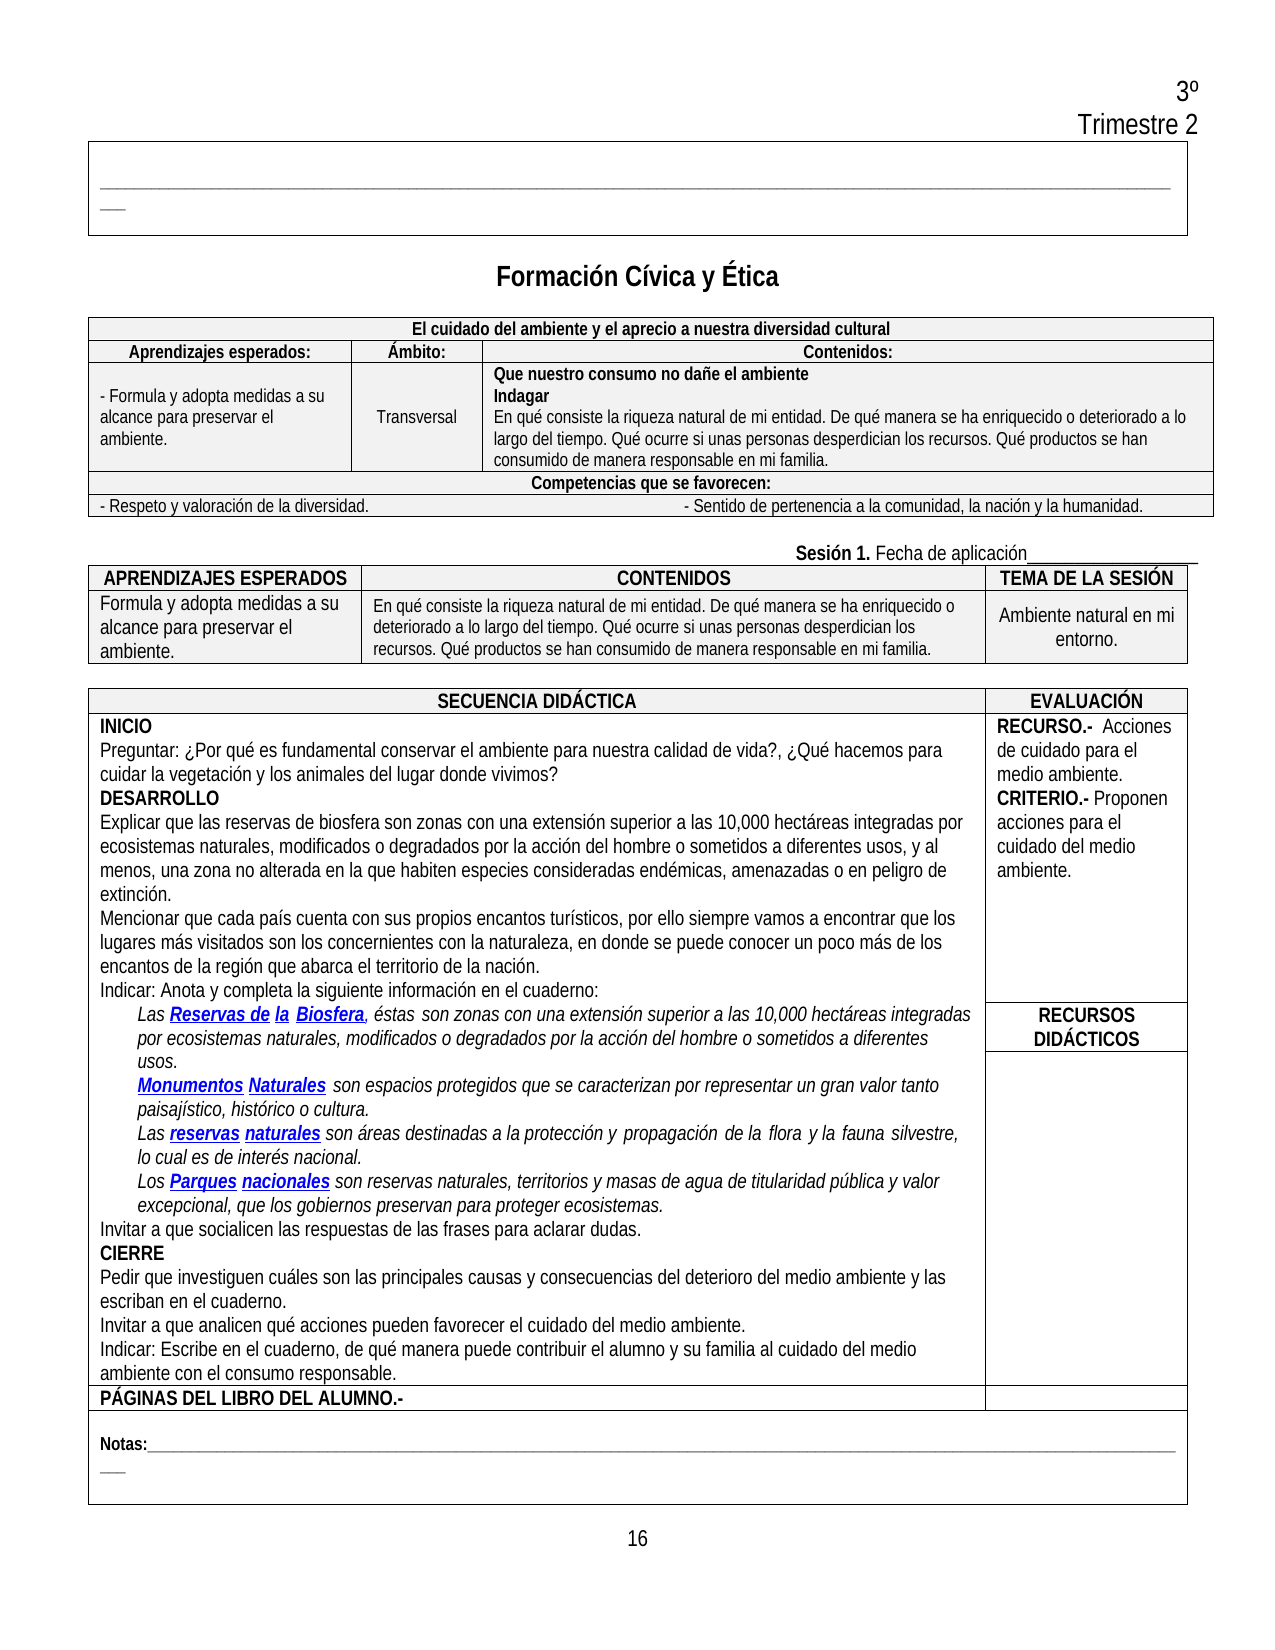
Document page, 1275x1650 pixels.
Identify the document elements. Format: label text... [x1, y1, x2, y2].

text Sesión 1. Fecha de aplicación__________________ [77, 541, 1198, 565]
table_header SECUENCIA DIDÁCTICA [89, 689, 985, 713]
table_cell [986, 1052, 1187, 1385]
table_cell Ámbito: [352, 341, 482, 362]
table_cell Ambiente natural en mi entorno. [986, 591, 1187, 663]
text Formación Cívica y Ética [77, 259, 1198, 293]
table_cell Contenidos: [483, 341, 1213, 362]
table_header TEMA DE LA SESIÓN [986, 566, 1187, 590]
table_cell RECURSO.- Acciones de cuidado para el medio ambiente. CRITERIO.- Proponen acciones para el cuidado del medio ambiente. [986, 714, 1187, 1002]
table_header El cuidado del ambiente y el aprecio a nuestra diversidad cultural [89, 318, 1213, 339]
table_cell INICIO Preguntar: ¿Por qué es fundamental conservar el ambiente para nuestra calidad de vida?, ¿Qué hacemos para cuidar la vegetación y los animales del lugar donde vivimos? DESARROLLO Explicar que las reservas de biosfera son zonas con una extensión superior a las 10,000 hectáreas integradas por ecosistemas naturales, modificados o degradados por la acción del hombre o sometidos a diferentes usos, y al menos, una zona no alterada en la que habiten especies consideradas endémicas, amenazadas o en peligro de extinción. Mencionar que cada país cuenta con sus propios encantos turísticos, por ello siempre vamos a encontrar que los lugares más visitados son los concernientes con la naturaleza, en donde se puede conocer un poco más de los encantos de la región que abarca el territorio de la nación. Indicar: Anota y completa la siguiente información en el cuaderno: Las Reservas de la Biosfera, éstas son zonas con una extensión superior a las 10,000 hectáreas integradas por ecosistemas naturales, modificados o degradados por la acción del hombre o sometidos a diferentes usos. Monumentos Naturales son espacios protegidos que se caracterizan por representar un gran valor tanto paisajístico, histórico o cultura. Las reservas naturales son áreas destinadas a la protección y propagación de la flora y la fauna silvestre, lo cual es de interés nacional. Los Parques nacionales son reservas naturales, territorios y masas de agua de titularidad pública y valor excepcional, que los gobiernos preservan para proteger ecosistemas. Invitar a que socialicen las respuestas de las frases para aclarar dudas. CIERRE Pedir que investiguen cuáles son las principales causas y consecuencias del deterioro del medio ambiente y las escriban en el cuaderno. Invitar a que analicen qué acciones pueden favorecer el cuidado del medio ambiente. Indicar: Escribe en el cuaderno, de qué manera puede contribuir el alumno y su familia al cuidado del medio ambiente con el consumo responsable. [89, 714, 985, 1385]
table_cell Aprendizajes esperados: [89, 341, 351, 362]
table_cell [986, 1386, 1187, 1410]
table_cell - Respeto y valoración de la diversidad. - Sentido de pertenencia a la comunidad, la nación y la humanidad. [89, 495, 1213, 516]
table_cell Que nuestro consumo no dañe el ambiente Indagar En qué consiste la riqueza natural de mi entidad. De qué manera se ha enriquecido o deteriorado a lo largo del tiempo. Qué ocurre si unas personas desperdician los recursos. Qué productos se han consumido de manera responsable en mi familia. [483, 363, 1213, 471]
table_header APRENDIZAJES ESPERADOS [89, 566, 361, 590]
table_cell Formula y adopta medidas a su alcance para preservar el ambiente. [89, 591, 361, 663]
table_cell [89, 142, 1187, 234]
table_cell Transversal [352, 363, 482, 471]
table_cell PÁGINAS DEL LIBRO DEL ALUMNO.- [89, 1386, 985, 1410]
table_header EVALUACIÓN [986, 689, 1187, 713]
table_cell Competencias que se favorecen: [89, 472, 1213, 493]
table_header CONTENIDOS [362, 566, 985, 590]
table_cell En qué consiste la riqueza natural de mi entidad. De qué manera se ha enriquecido o deteriorado a lo largo del tiempo. Qué ocurre si unas personas desperdician los recursos. Qué productos se han consumido de manera responsable en mi familia. [362, 591, 985, 663]
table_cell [89, 1411, 1187, 1504]
table_cell RECURSOS DIDÁCTICOS [986, 1003, 1187, 1051]
table_cell - Formula y adopta medidas a su alcance para preservar el ambiente. [89, 363, 351, 471]
